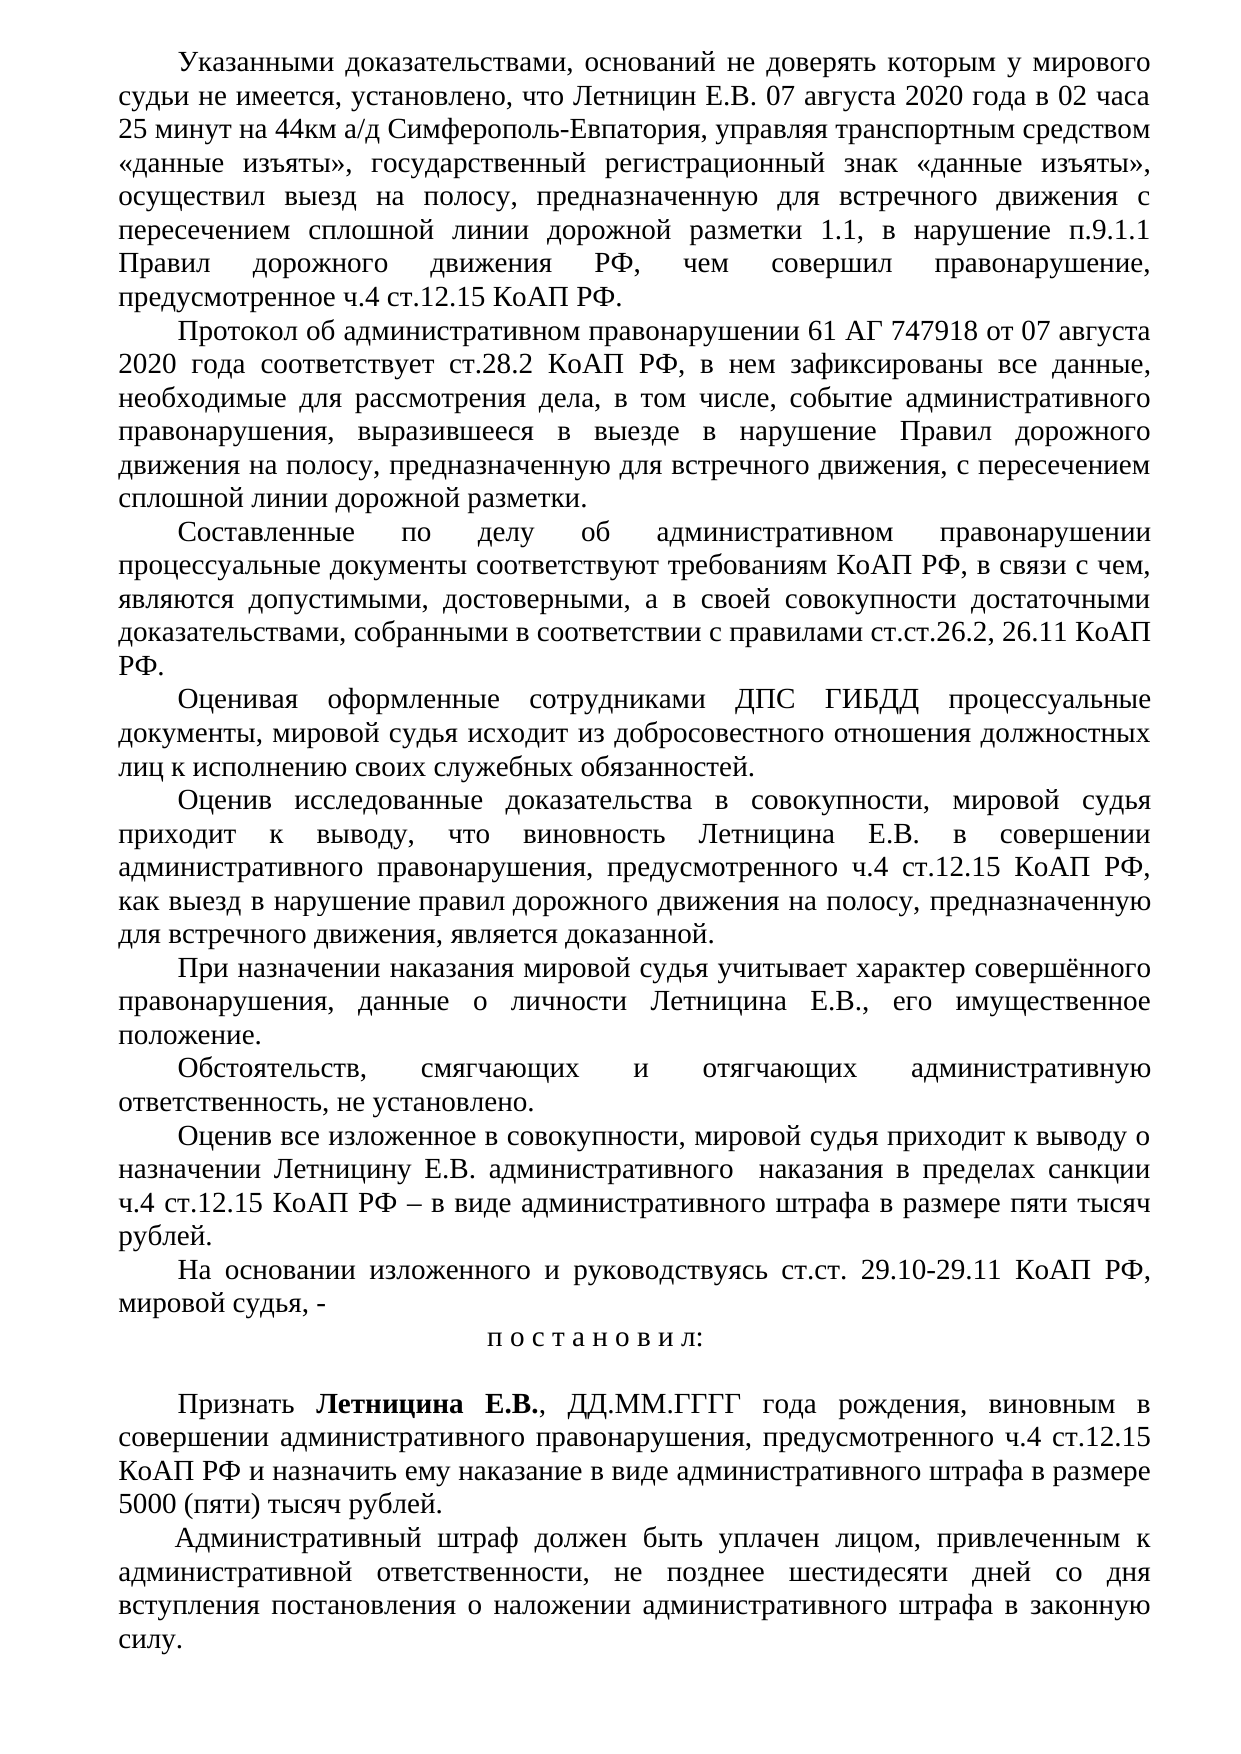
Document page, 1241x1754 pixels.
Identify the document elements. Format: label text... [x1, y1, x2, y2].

text Протокол об административном правонарушении 61 АГ 747918 от 07 августа 2020 года соответствует ст.28.2 КоАП РФ, в нем зафиксированы все данные, необходимые для рассмотрения дела, в том числе, событие административного правонарушения, выразившееся в выезде в нарушение Правил дорожного движения на полосу, предназначенную для встречного движения, с пересечением сплошной линии дорожной разметки. [118, 313, 1152, 514]
text Административный штраф должен быть уплачен лицом, привлеченным к административной ответственности, не позднее шестидесяти дней со дня вступления постановления о наложении административного штрафа в законную силу. [118, 1520, 1152, 1654]
text Оценивая оформленные сотрудниками ДПС ГИБДД процессуальные документы, мировой судья исходит из добросовестного отношения должностных лиц к исполнению своих служебных обязанностей. [118, 682, 1152, 782]
subtitle Признать Летницина Е.В., ДД.ММ.ГГГГ года рождения, виновным в совершении административного правонарушения, предусмотренного ч.4 ст.12.15 КоАП РФ и назначить ему наказание в виде административного штрафа в размере 5000 (пяти) тысяч рублей. [118, 1386, 1152, 1520]
text На основании изложенного и руководствуясь ст.ст. 29.10-29.11 КоАП РФ, мировой судья, - [118, 1252, 1152, 1319]
text Оценив исследованные доказательства в совокупности, мировой судья приходит к выводу, что виновность Летницина Е.В. в совершении административного правонарушения, предусмотренного ч.4 ст.12.15 КоАП РФ, как выезд в нарушение правил дорожного движения на полосу, предназначенную для встречного движения, является доказанной. [118, 782, 1152, 916]
text Обстоятельств, смягчающих и отягчающих административную ответственность, не установлено. [118, 1051, 1152, 1118]
text п о с т а н о в и л: [118, 1319, 1152, 1352]
text Указанными доказательствами, оснований не доверять которым у мирового судьи не имеется, установлено, что Летницин Е.В. 07 августа 2020 года в 02 часа 25 минут на 44км а/д Симферополь-Евпатория, управляя транспортным средством «данные изъяты», государственный регистрационный знак «данные изъяты», осуществил выезд на полосу, предназначенную для встречного движения с пересечением сплошной линии дорожной разметки 1.1, в нарушение п.9.1.1 Правил дорожного движения РФ, чем совершил правонарушение, предусмотренное ч.4 ст.12.15 КоАП РФ. [118, 44, 1152, 313]
text Составленные по делу об административном правонарушении процессуальные документы соответствуют требованиям КоАП РФ, в связи с чем, являются допустимыми, достоверными, а в своей совокупности достаточными доказательствами, собранными в соответствии с правилами ст.ст.26.2, 26.11 КоАП РФ. [118, 514, 1152, 682]
text Оценив все изложенное в совокупности, мировой судья приходит к выводу о назначении Летницину Е.В. административного наказания в пределах санкции ч.4 ст.12.15 КоАП РФ – в виде административного штрафа в размере пяти тысяч рублей. [118, 1118, 1152, 1252]
text Оценив исследованные доказательства в совокупности, мировой судья приходит к выводу, что виновность Летницина Е.В. в совершении административного правонарушения, предусмотренного ч.4 ст.12.15 КоАП РФ, как выезд в нарушение правил дорожного движения на полосу, предназначенную для встречного движения, является доказанной. [443, 916, 1152, 950]
text При назначении наказания мировой судья учитывает характер совершённого правонарушения, данные о личности Летницина Е.В., его имущественное положение. [118, 950, 1152, 1051]
